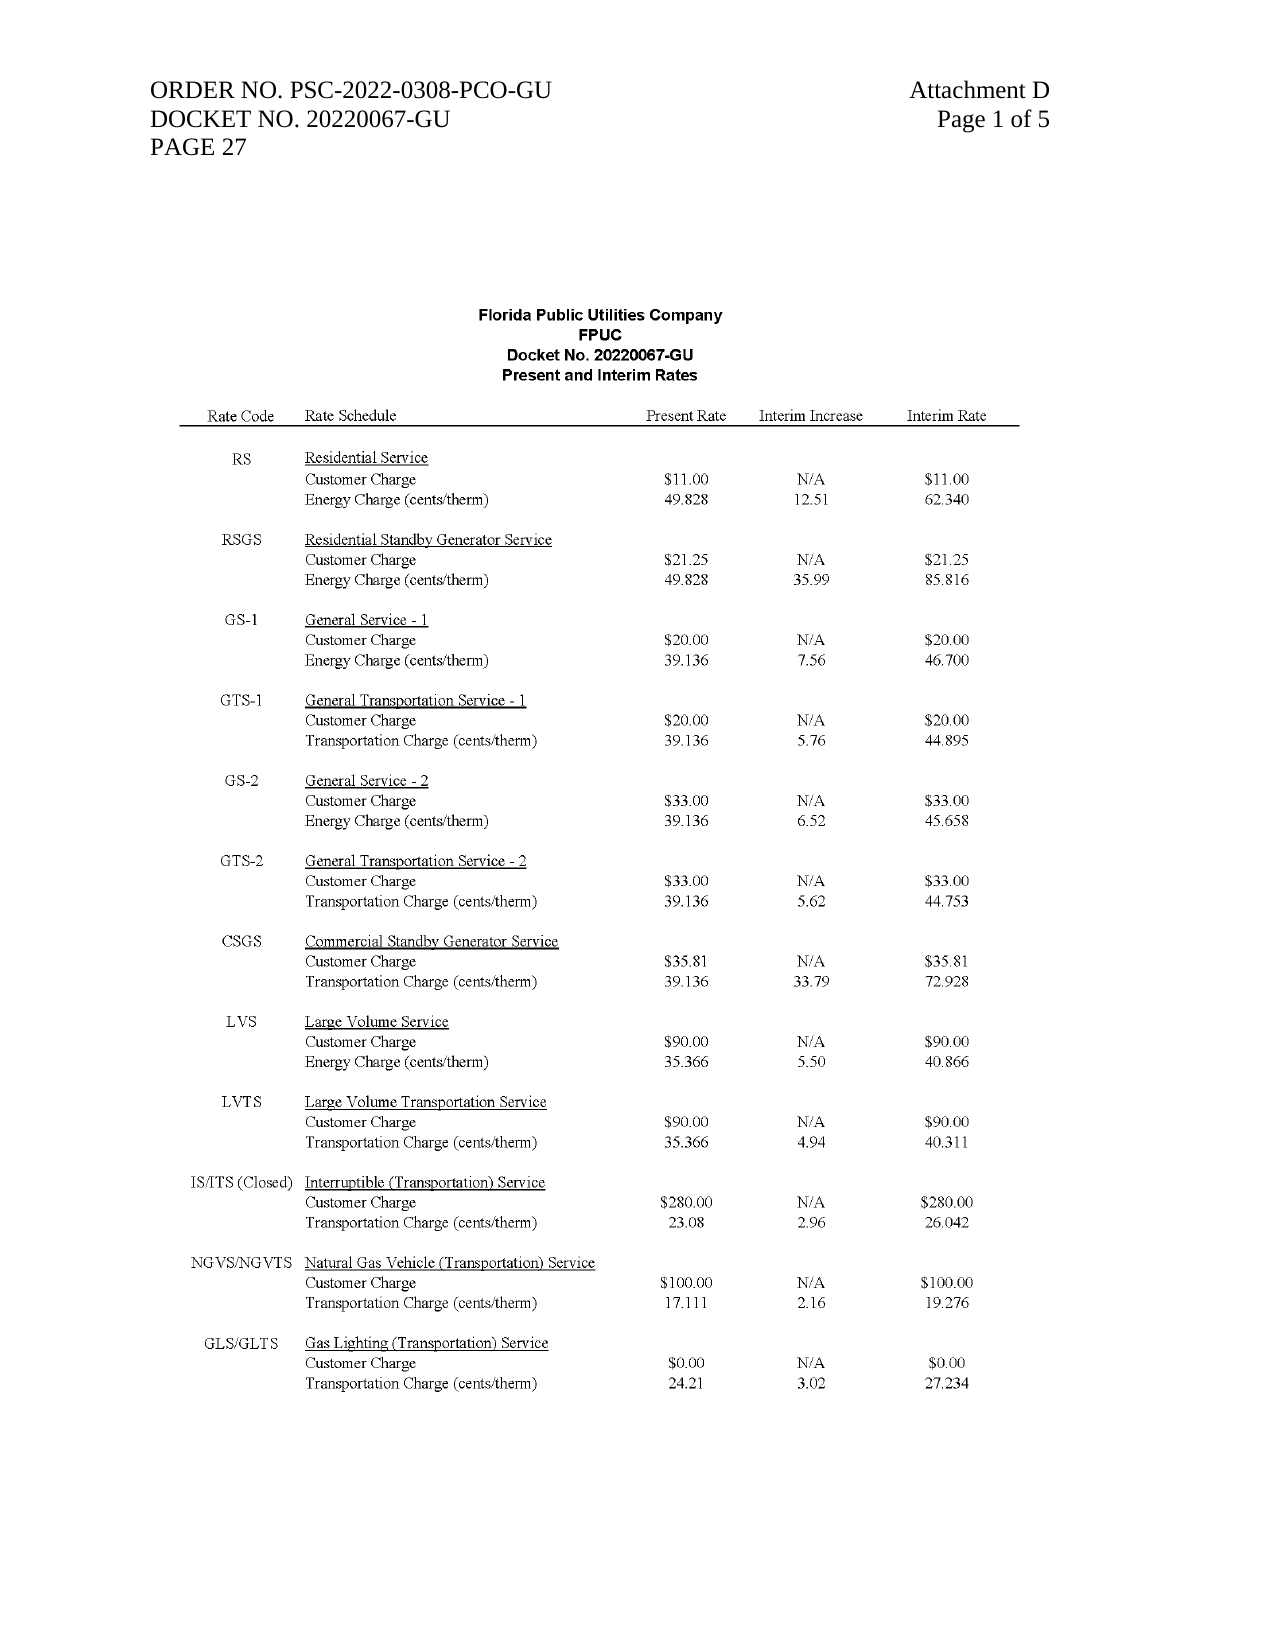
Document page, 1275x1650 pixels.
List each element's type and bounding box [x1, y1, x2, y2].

picture [150, 218, 1125, 1481]
